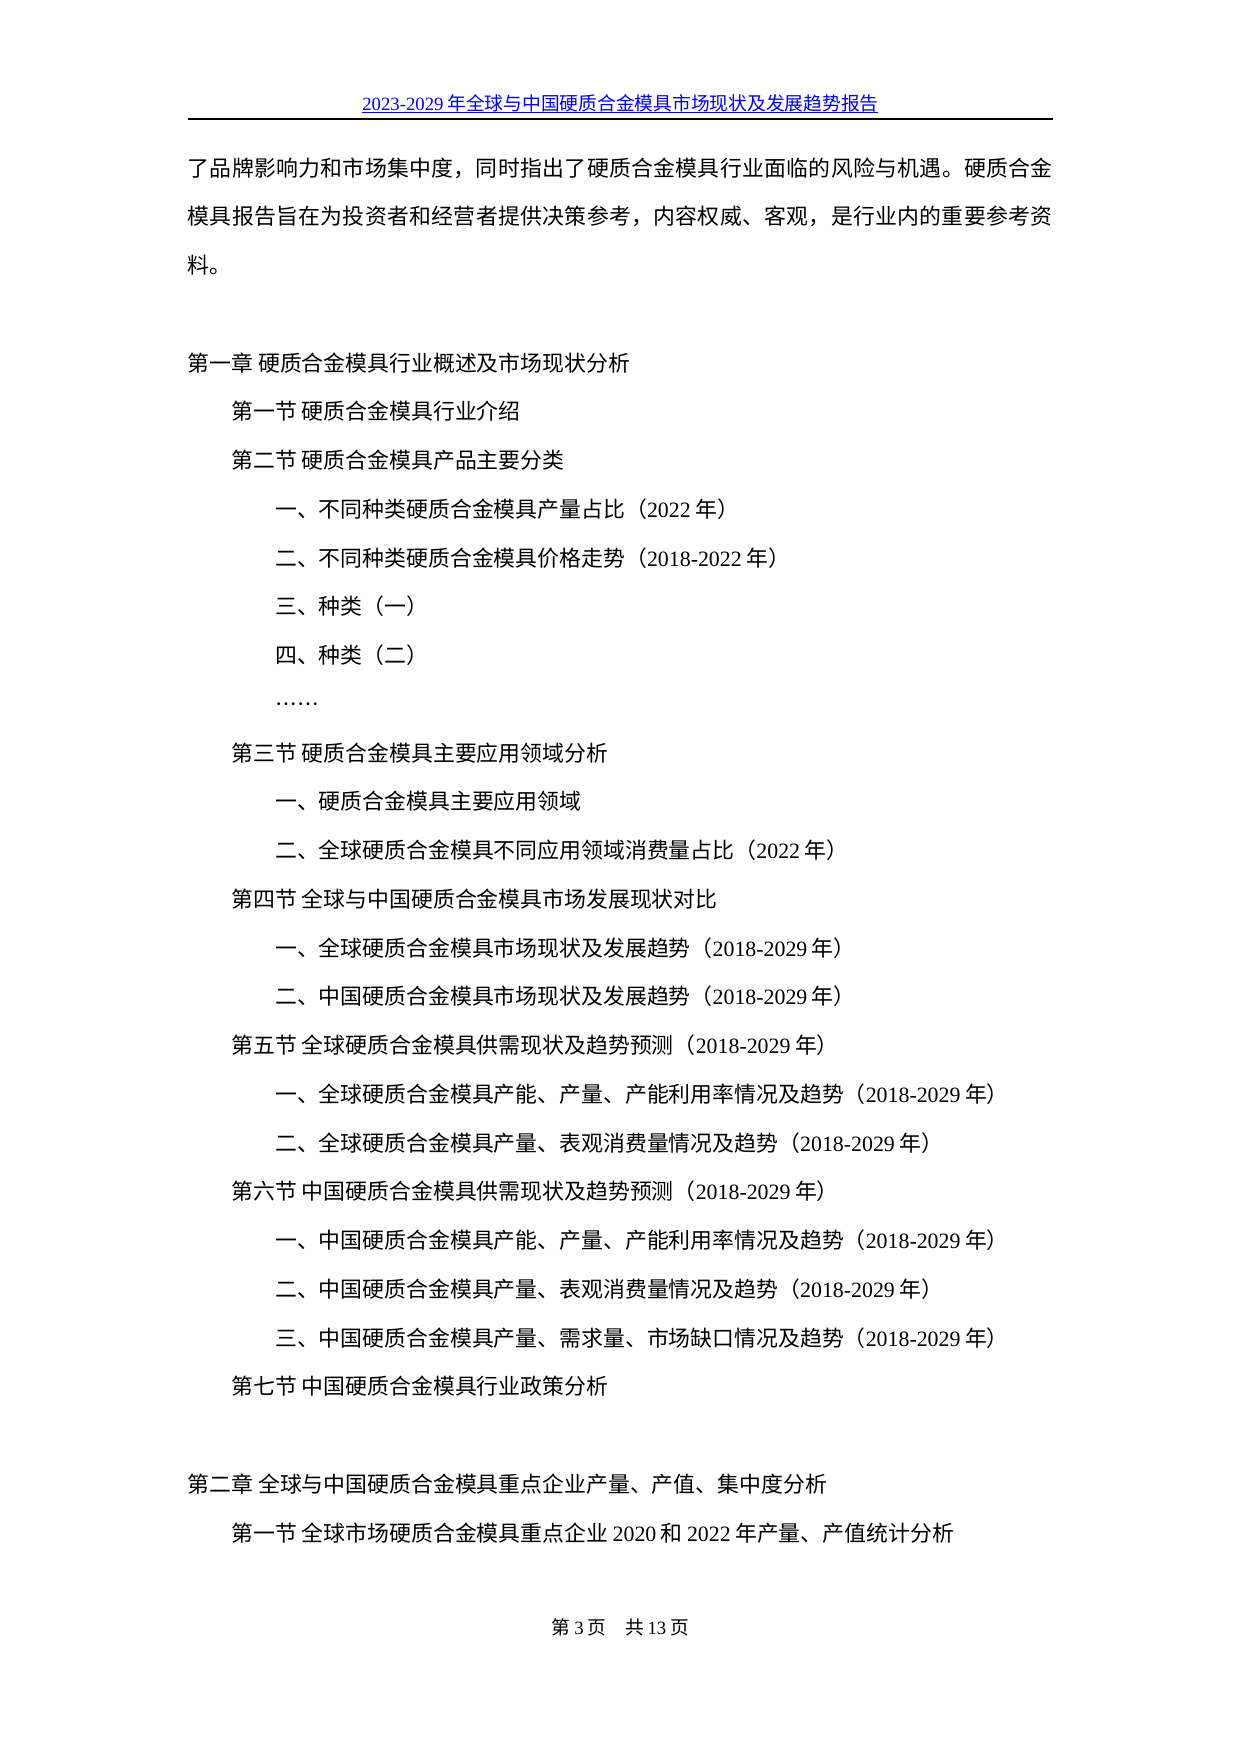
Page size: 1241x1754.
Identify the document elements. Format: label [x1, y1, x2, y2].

text [187, 150, 1053, 1548]
